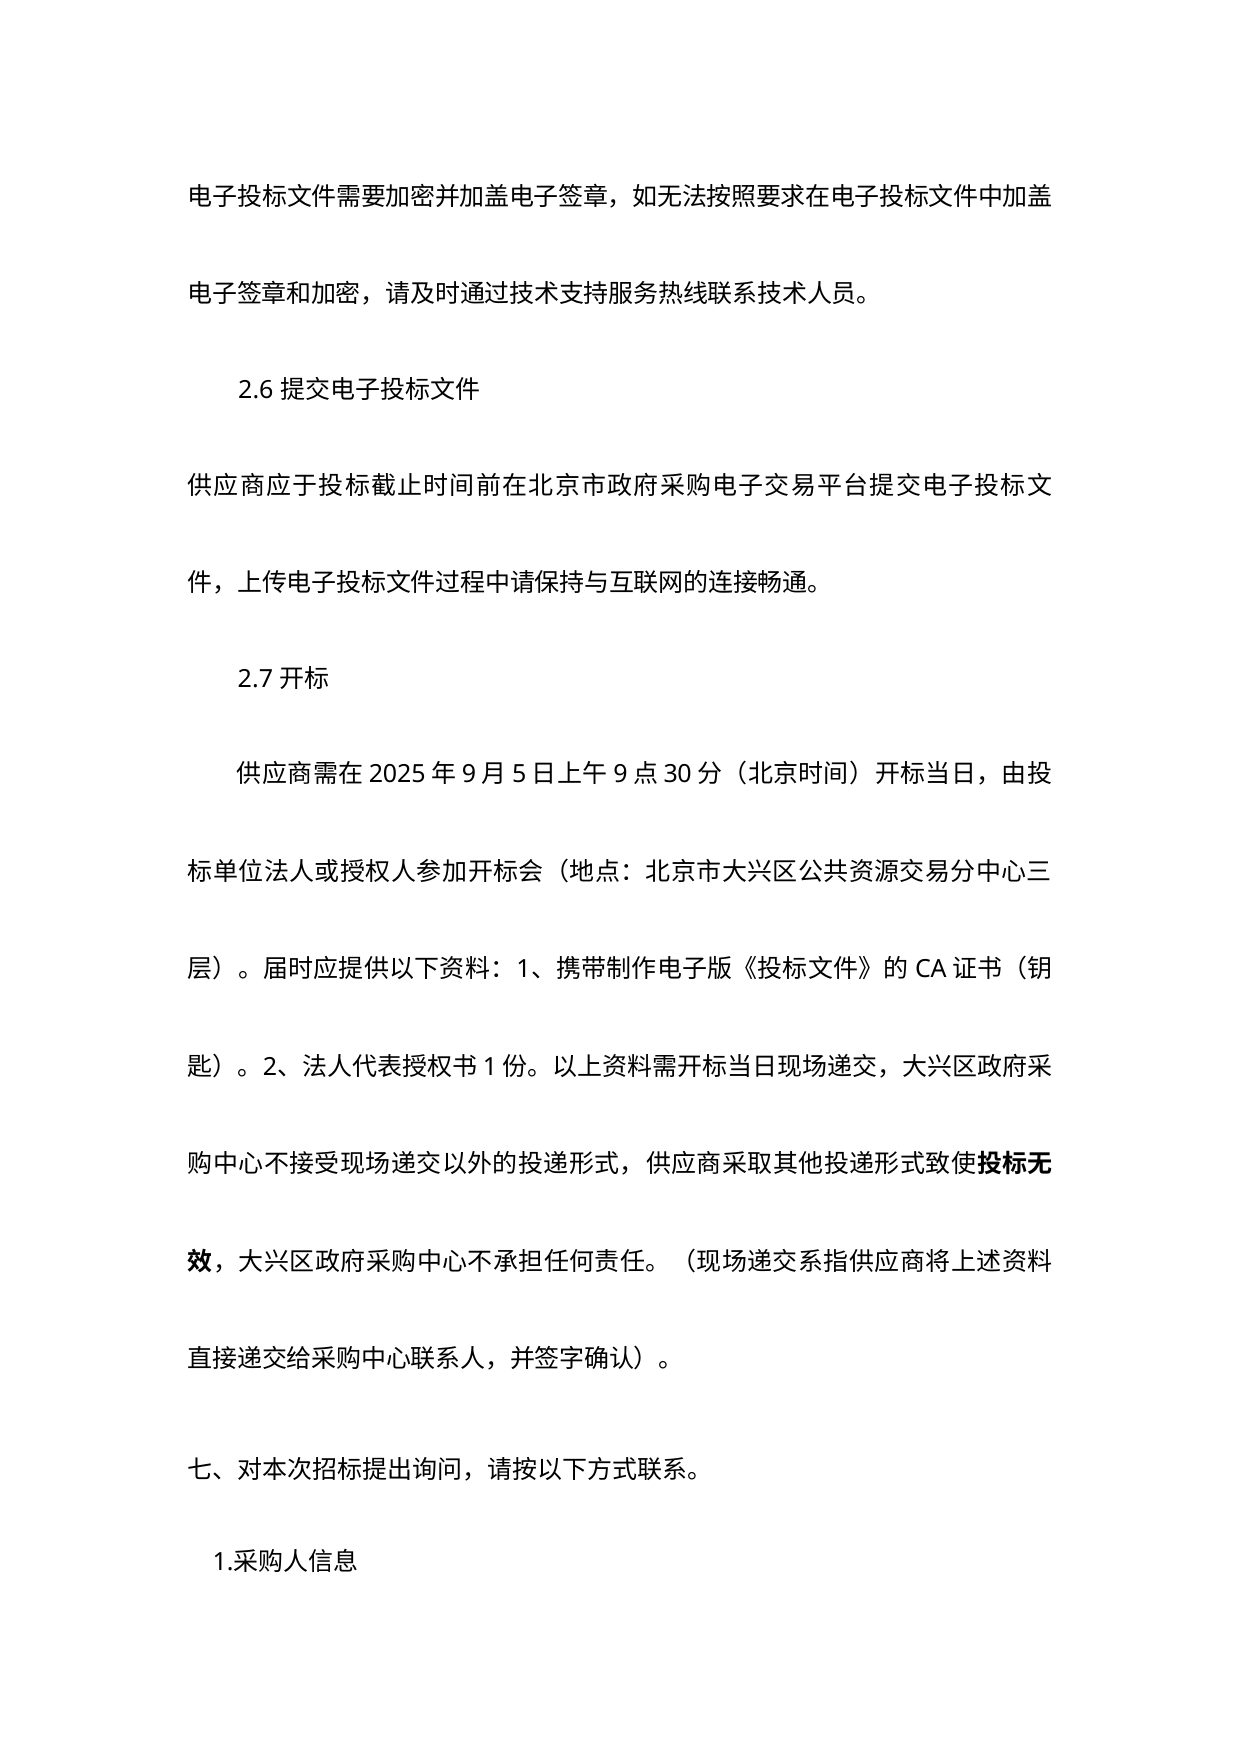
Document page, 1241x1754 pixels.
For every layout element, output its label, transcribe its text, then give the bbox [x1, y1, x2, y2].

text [187, 162, 1053, 324]
text 2.6 提交电子投标文件 [187, 355, 1053, 420]
text 供应商需在2025年9月5日上午9点30分（北京时间）开标当日，由投标单位法人或授权人参加开标会（地点：北京市大兴区公共资源交易分中心三层）。届时应提供以下资料：1、携带制作电子版《投标文件》的CA证书（钥匙）。2、法人代表授权书1份。以上资料需开标当日现场递交，大兴区政府采购中心不接受现场递交以外的投递形式，供应商采取其他投递形式致使投标无效，大兴区政府采购中心不承担任何责任。（现场递交系指供应商将上述资料直接递交给采购中心联系人，并签字确认）。 [187, 739, 1053, 1389]
subtitle 七、对本次招标提出询问，请按以下方式联系。 [187, 1435, 1053, 1500]
text 供应商应于投标截止时间前在北京市政府采购电子交易平台提交电子投标文件，上传电子投标文件过程中请保持与互联网的连接畅通。 [187, 451, 1053, 613]
text 2.7 开标 [187, 644, 1053, 709]
text 1.采购人信息 [187, 1527, 1053, 1592]
